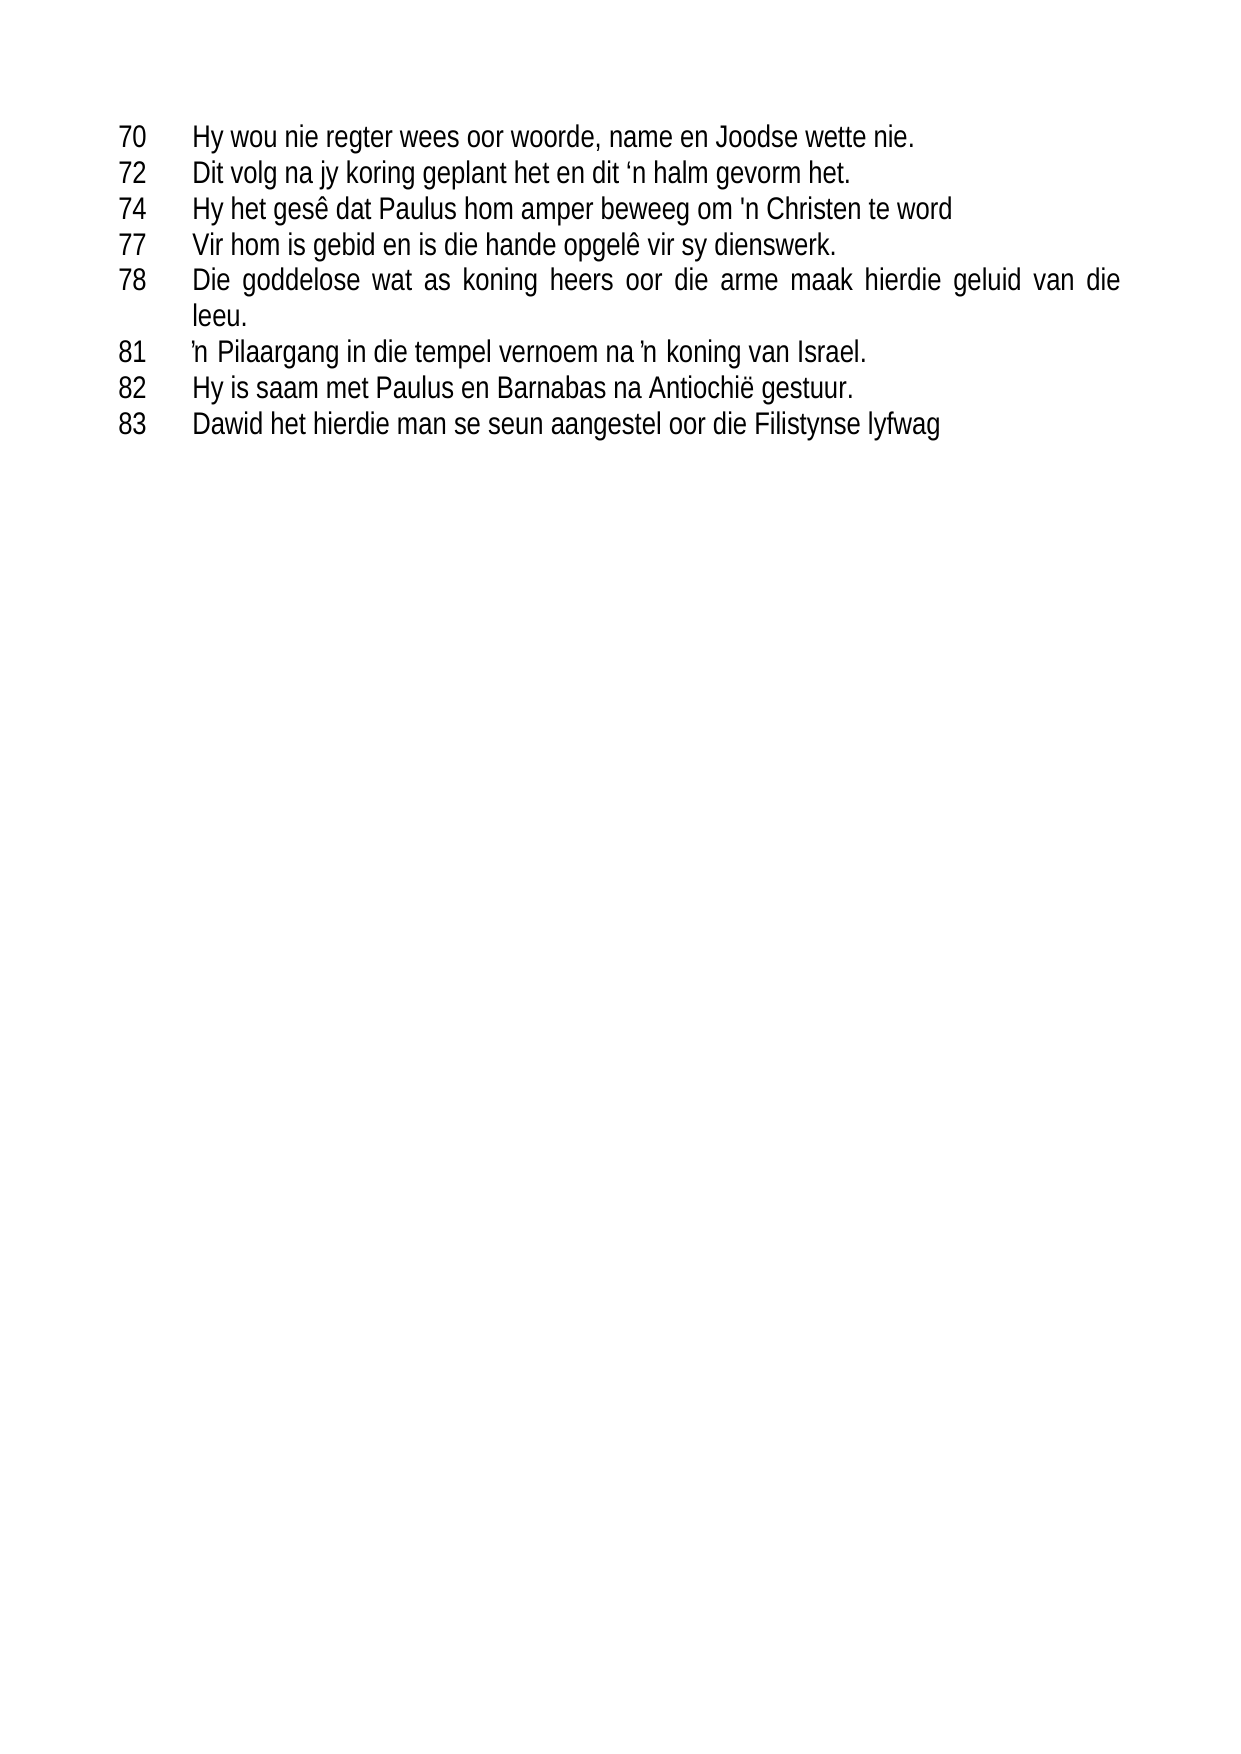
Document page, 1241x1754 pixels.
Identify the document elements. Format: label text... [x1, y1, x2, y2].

text 74 Hy het gesê dat Paulus hom amper beweeg om 'n Christen te word [118, 190, 1122, 226]
text 82 Hy is saam met Paulus en Barnabas na Antiochië gestuur. [118, 369, 1122, 405]
text 70 Hy wou nie regter wees oor woorde, name en Joodse wette nie. [118, 118, 1122, 154]
text 81 ŉ Pilaargang in die tempel vernoem na ŉ koning van Israel. [118, 333, 1122, 369]
text 78 Die goddelose wat as koning heers oor die arme maak hierdie geluid van die leeu. [118, 261, 1122, 333]
text 77 Vir hom is gebid en is die hande opgelê vir sy dienswerk. [118, 226, 1122, 261]
text 83 Dawid het hierdie man se seun aangestel oor die Filistynse lyfwag [118, 405, 1122, 441]
text 72 Dit volg na jy koring geplant het en dit ‘n halm gevorm het. [118, 154, 1122, 190]
